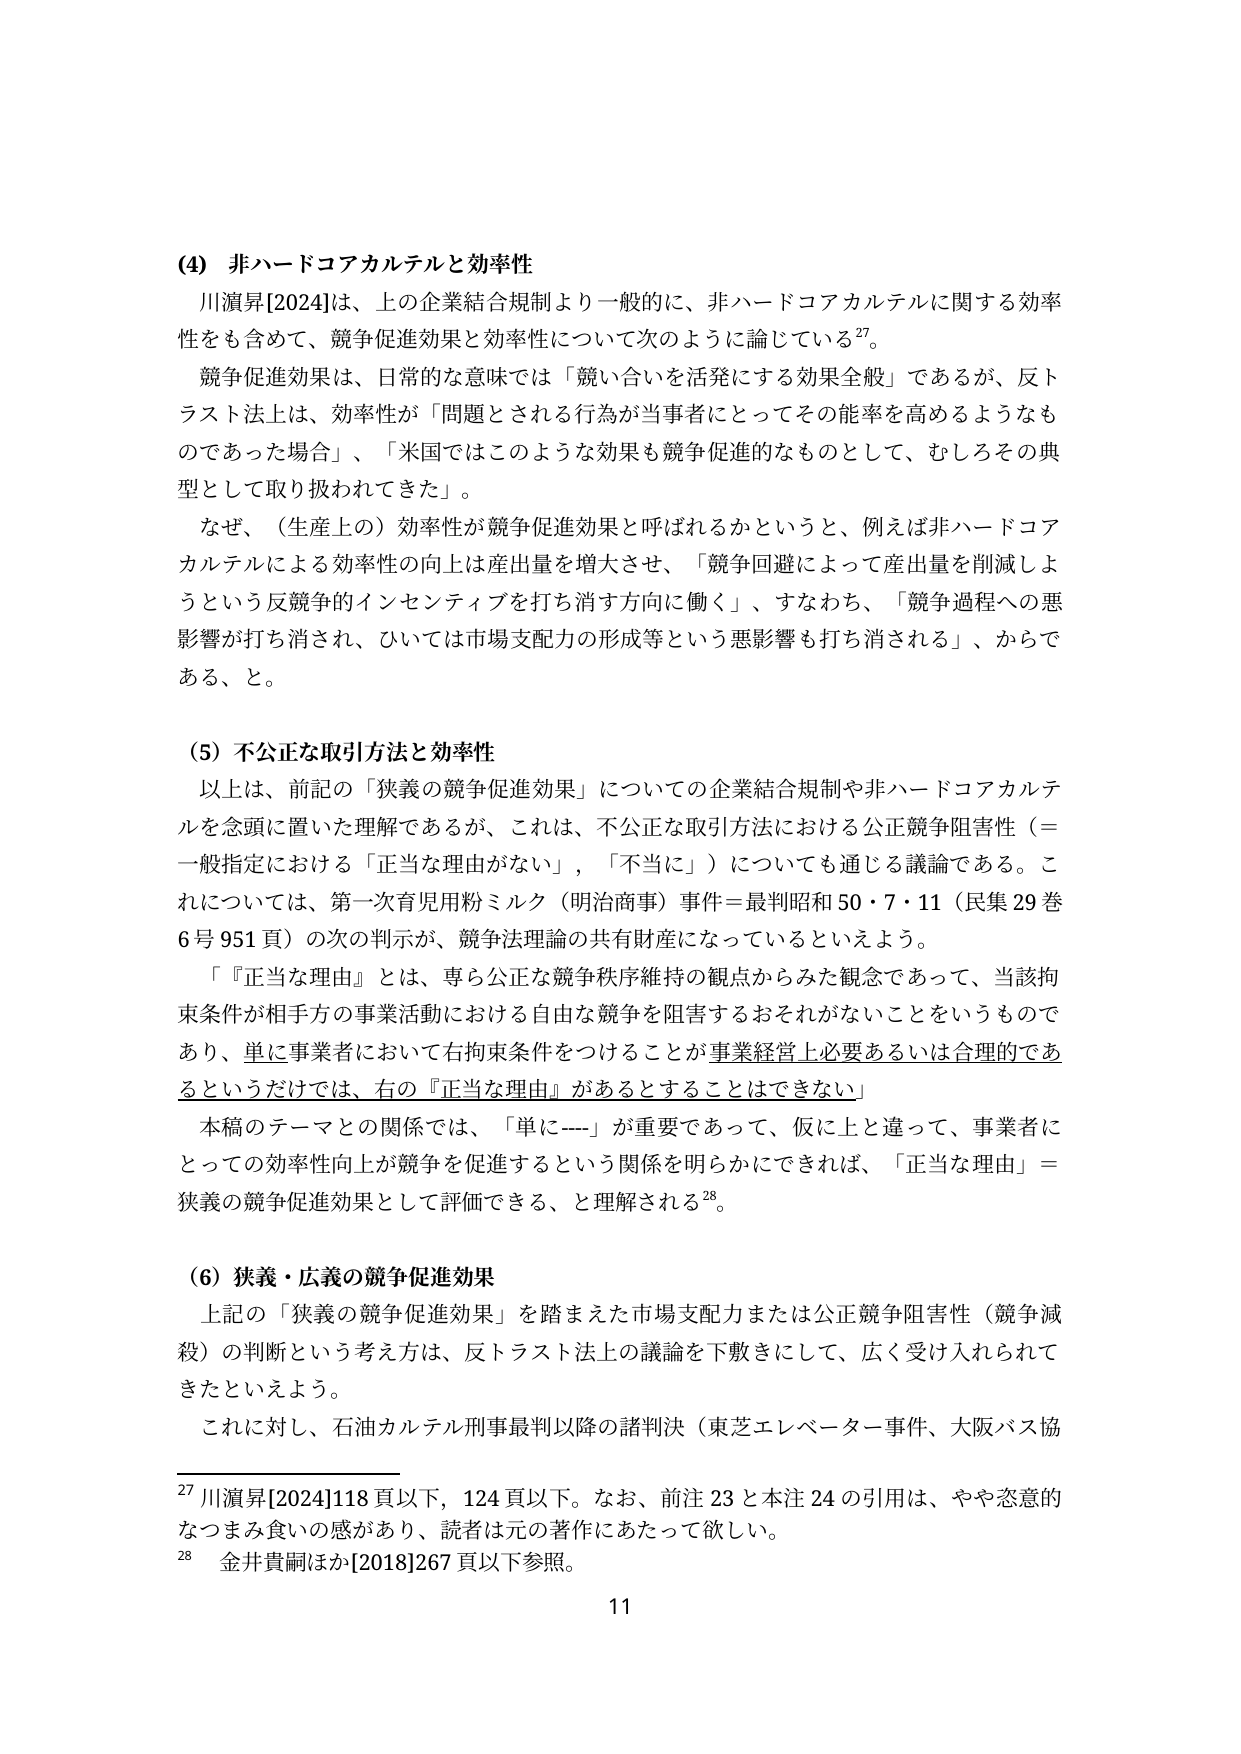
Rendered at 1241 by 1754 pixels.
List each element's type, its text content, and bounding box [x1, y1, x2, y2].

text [177, 1407, 1063, 1444]
subtitle (4) 非ハードコアカルテルと効率性 [177, 244, 1063, 282]
text 「『正当な理由』とは、専ら公正な競争秩序維持の観点からみた観念であって、当該拘束条件が相手方の事業活動における自由な競争を阻害するおそれがないことをいうものであり、単に事業者において右拘束条件をつけることが事業経営上必要あるいは合理的であるというだけでは、右の『正当な理由』があるとすることはできない」 [177, 957, 1063, 1107]
text 本稿のテーマとの関係では、「単に----」が重要であって、仮に上と違って、事業者にとっての効率性向上が競争を促進するという関係を明らかにできれば、「正当な理由」＝狭義の競争促進効果として評価できる、と理解される。 [177, 1107, 1063, 1219]
subtitle （5）不公正な取引方法と効率性 [177, 732, 1063, 769]
text なぜ、（生産上の）効率性が競争促進効果と呼ばれるかというと、例えば非ハードコアカルテルによる効率性の向上は産出量を増大させ、「競争回避によって産出量を削減しようという反競争的インセンティブを打ち消す方向に働く」、すなわち、「競争過程への悪影響が打ち消され、ひいては市場支配力の形成等という悪影響も打ち消される」、からである、と。 [177, 507, 1063, 694]
text 以上は、前記の「狭義の競争促進効果」についての企業結合規制や非ハードコアカルテルを念頭に置いた理解であるが、これは、不公正な取引方法における公正競争阻害性（＝一般指定における「正当な理由がない」，「不当に」）についても通じる議論である。これについては、第一次育児用粉ミルク（明治商事）事件＝最判昭和50・7・11（民集29巻6号951頁）の次の判示が、競争法理論の共有財産になっているといえよう。 [177, 769, 1063, 957]
text 川濵昇[2024]は、上の企業結合規制より一般的に、非ハードコアカルテルに関する効率性をも含めて、競争促進効果と効率性について次のように論じている。 [177, 282, 1063, 357]
text 競争促進効果は、日常的な意味では「競い合いを活発にする効果全般」であるが、反トラスト法上は、効率性が「問題とされる行為が当事者にとってその能率を高めるようなものであった場合」、「米国ではこのような効果も競争促進的なものとして、むしろその典型として取り扱われてきた」。 [177, 357, 1063, 507]
subtitle （6）狭義・広義の競争促進効果 [177, 1257, 1063, 1294]
text 上記の「狭義の競争促進効果」を踏まえた市場支配力または公正競争阻害性（競争減殺）の判断という考え方は、反トラスト法上の議論を下敷きにして、広く受け入れられてきたといえよう。 [177, 1294, 1063, 1407]
